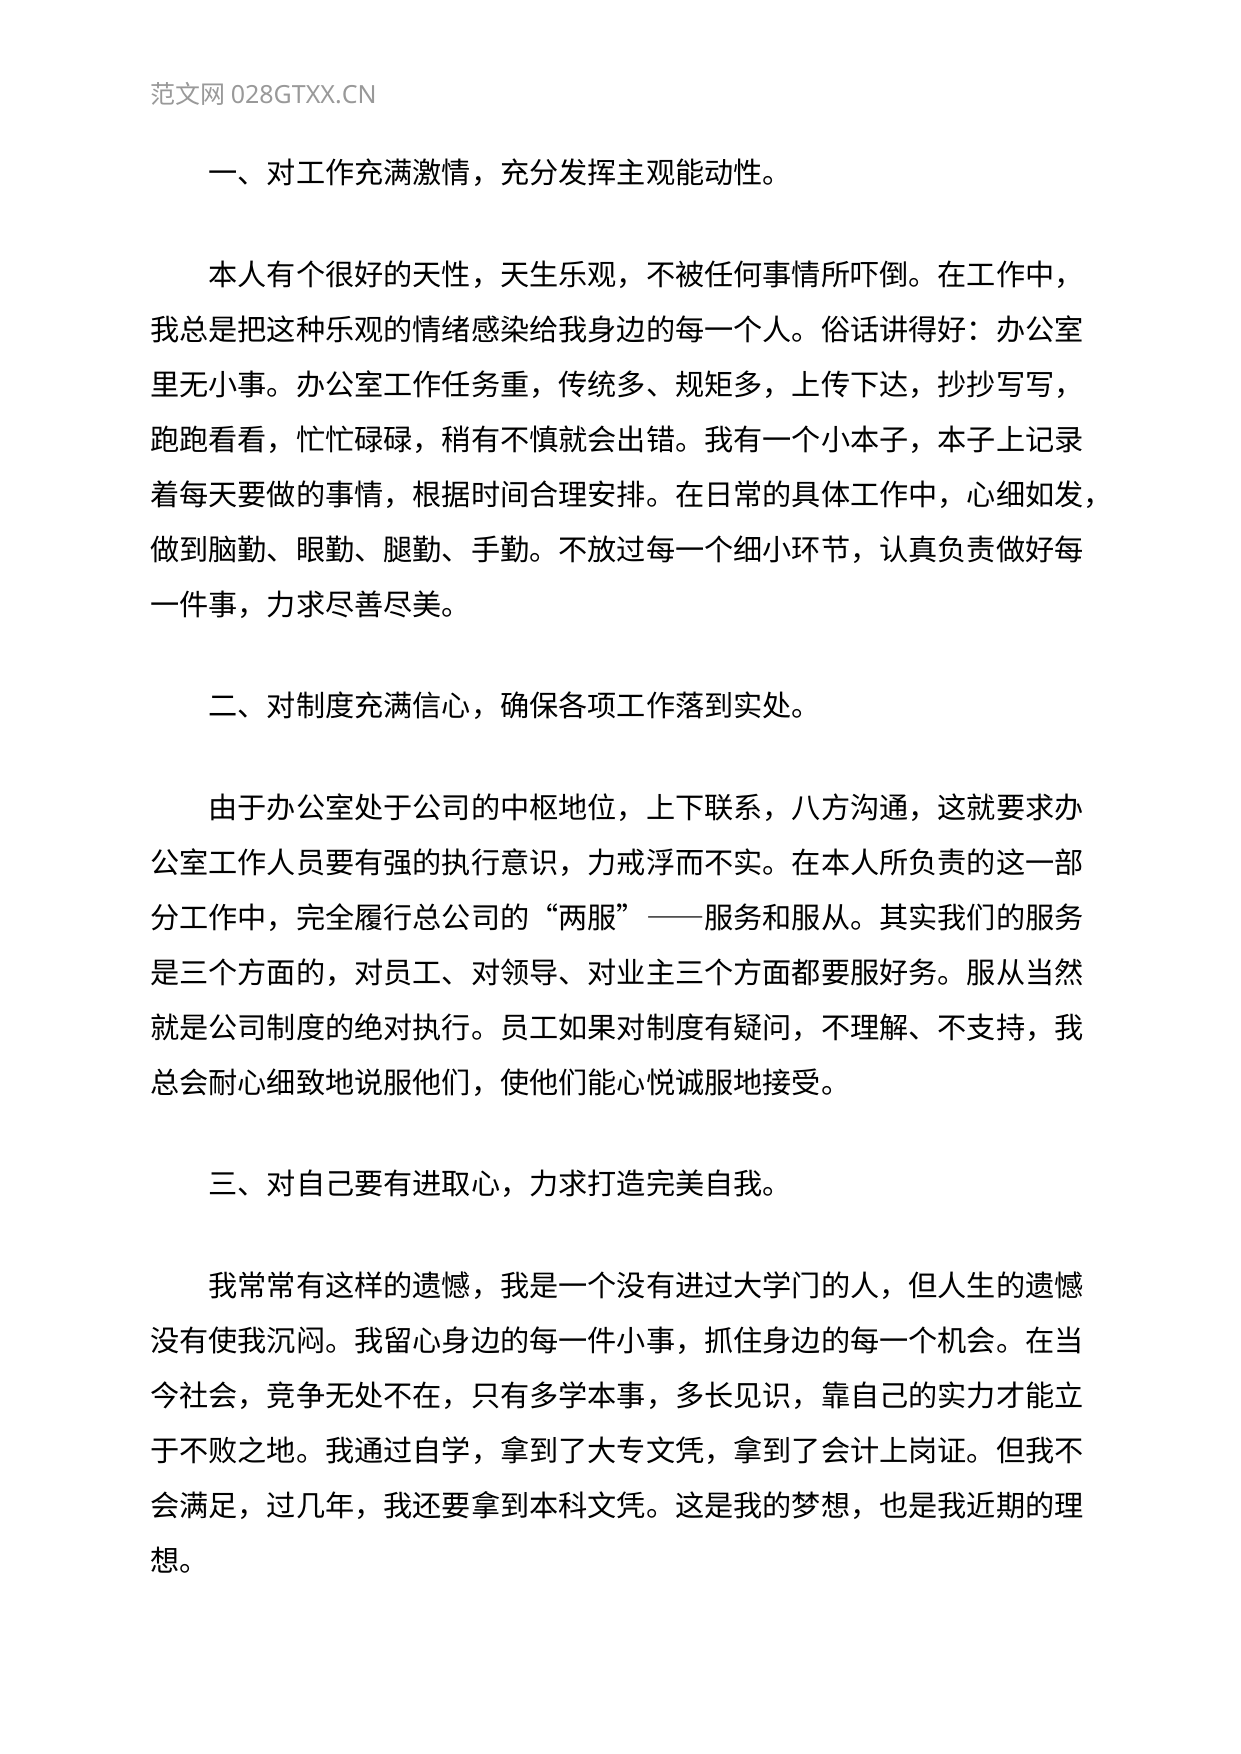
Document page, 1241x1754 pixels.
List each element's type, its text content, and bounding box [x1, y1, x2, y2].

text 我常常有这样的遗憾，我是一个没有进过大学门的人，但人生的遗憾没有使我沉闷。我留心身边的每一件小事，抓住身边的每一个机会。在当今社会，竞争无处不在，只有多学本事，多长见识，靠自己的实力才能立于不败之地。我通过自学，拿到了大专文凭，拿到了会计上岗证。但我不会满足，过几年，我还要拿到本科文凭。这是我的梦想，也是我近期的理想。 [150, 1263, 1090, 1579]
text 二、对制度充满信心，确保各项工作落到实处。 [150, 683, 1090, 725]
text 一、对工作充满激情，充分发挥主观能动性。 [150, 150, 1090, 192]
text 三、对自己要有进取心，力求打造完美自我。 [150, 1161, 1090, 1203]
text 由于办公室处于公司的中枢地位，上下联系，八方沟通，这就要求办公室工作人员要有强的执行意识，力戒浮而不实。在本人所负责的这一部分工作中，完全履行总公司的“两服”——服务和服从。其实我们的服务是三个方面的，对员工、对领导、对业主三个方面都要服好务。服从当然就是公司制度的绝对执行。员工如果对制度有疑问，不理解、不支持，我总会耐心细致地说服他们，使他们能心悦诚服地接受。 [150, 785, 1090, 1101]
text 本人有个很好的天性，天生乐观，不被任何事情所吓倒。在工作中，我总是把这种乐观的情绪感染给我身边的每一个人。俗话讲得好：办公室里无小事。办公室工作任务重，传统多、规矩多，上传下达，抄抄写写，跑跑看看，忙忙碌碌，稍有不慎就会出错。我有一个小本子，本子上记录着每天要做的事情，根据时间合理安排。在日常的具体工作中，心细如发，做到脑勤、眼勤、腿勤、手勤。不放过每一个细小环节，认真负责做好每一件事，力求尽善尽美。 [150, 252, 1090, 623]
